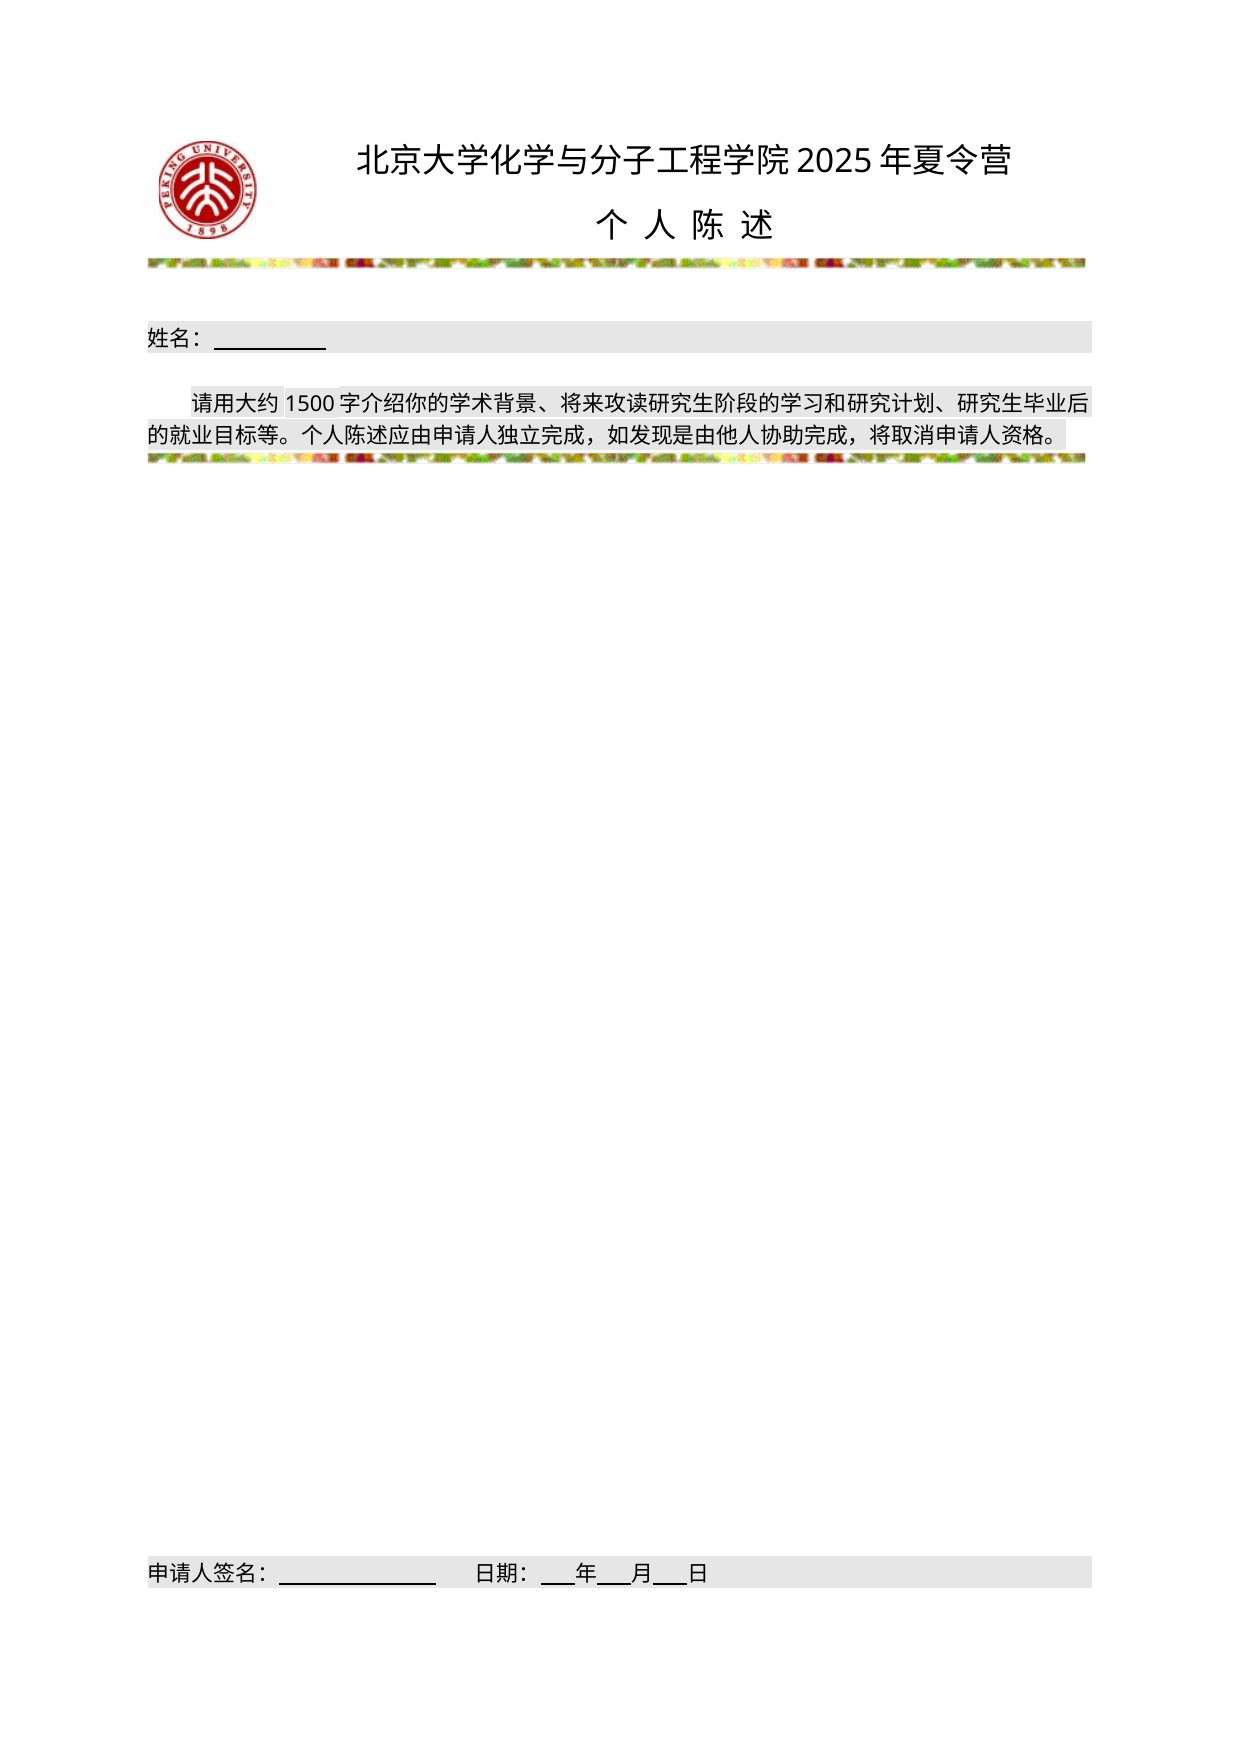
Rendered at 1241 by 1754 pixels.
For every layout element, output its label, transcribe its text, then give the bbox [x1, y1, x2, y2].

text 请用大约1500字介绍你的学术背景、将来攻读研究生阶段的学习和研究计划、研究生毕业后的就业目标等。个人陈述应由申请人独立完成，如发现是由他人协助完成，将取消申请人资格。 [148, 386, 1092, 451]
picture [147, 450, 1086, 467]
text 北京大学化学与分子工程学院2025年夏令营 [148, 126, 1092, 191]
picture [147, 255, 1086, 272]
text 个 人 陈 述 [148, 191, 1092, 256]
text 姓名： [148, 321, 1092, 353]
text 申请人签名： 日期： 年 月 日 [148, 1556, 1092, 1588]
picture [158, 141, 258, 239]
